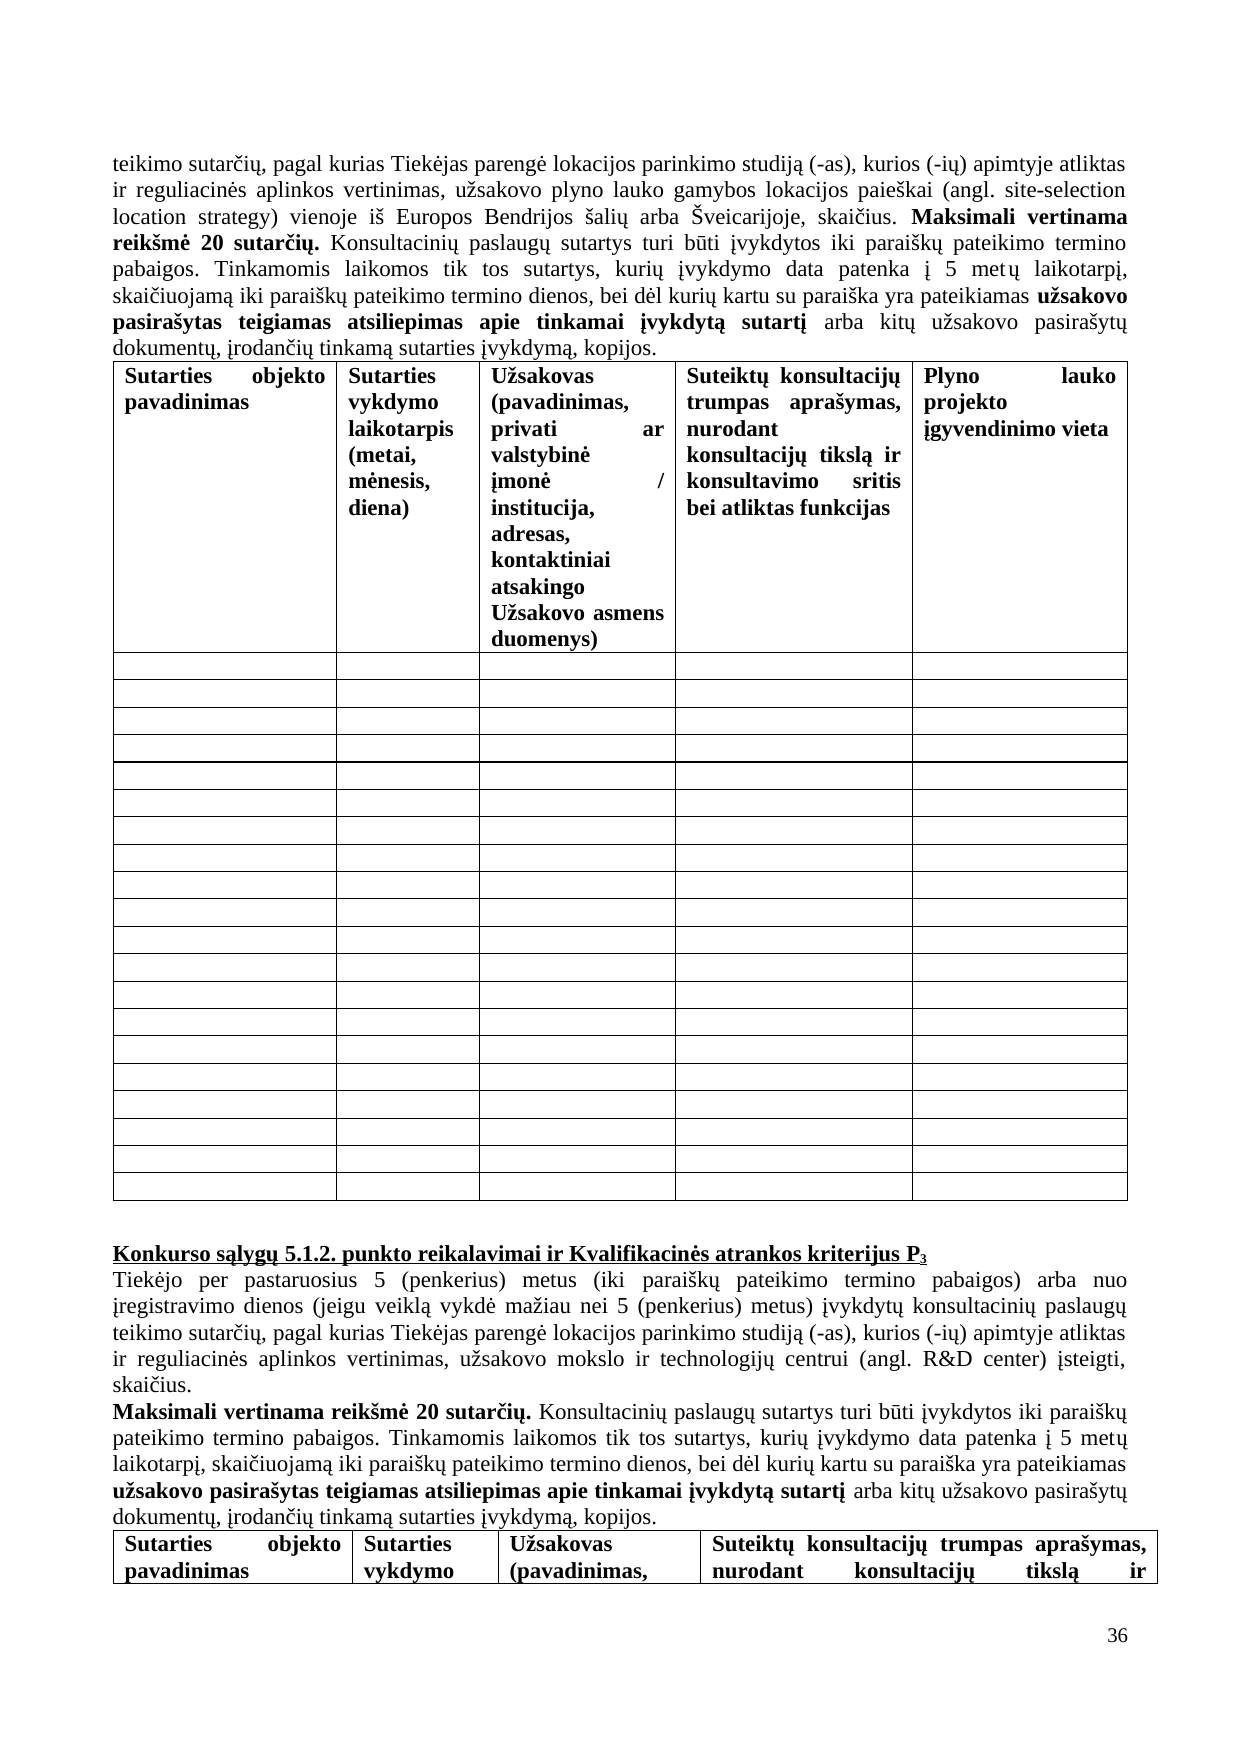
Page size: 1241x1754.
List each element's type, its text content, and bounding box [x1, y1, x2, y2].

table_cell [676, 1064, 912, 1090]
table_cell [480, 1146, 675, 1172]
table_cell [480, 790, 675, 816]
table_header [499, 1531, 700, 1583]
table_cell [676, 763, 912, 789]
table_cell [114, 845, 336, 871]
table_cell [337, 954, 479, 981]
table_cell [676, 735, 912, 761]
table_cell [480, 1009, 675, 1035]
table_cell [337, 845, 479, 871]
table_header Plyno lauko projekto įgyvendinimo vieta [913, 362, 1127, 652]
table_header Užsakovas (pavadinimas, privati ar valstybinė įmonė / institucija, adresas, kontaktiniai atsakingo Užsakovo asmens duomenys) [480, 362, 675, 652]
table_cell [114, 735, 336, 761]
table_cell [676, 1173, 912, 1200]
table_cell [480, 1036, 675, 1063]
table_cell [676, 817, 912, 843]
table_cell [913, 790, 1127, 816]
table_cell [480, 817, 675, 843]
table_cell [114, 653, 336, 679]
table_cell [676, 1009, 912, 1035]
table_cell [337, 708, 479, 734]
table_cell [114, 982, 336, 1008]
table_cell [913, 982, 1127, 1008]
table_header Sutarties objekto pavadinimas [114, 362, 336, 652]
table_cell [114, 1173, 336, 1200]
table_cell [480, 1119, 675, 1145]
table_cell [337, 653, 479, 679]
table_cell [480, 680, 675, 707]
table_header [353, 1531, 498, 1583]
table_cell [676, 1119, 912, 1145]
table_cell [480, 735, 675, 761]
table_cell [114, 790, 336, 816]
table_cell [114, 1146, 336, 1172]
table_cell [480, 1091, 675, 1117]
table_cell [114, 708, 336, 734]
table_cell [114, 954, 336, 981]
table_cell [114, 1036, 336, 1063]
table_cell [480, 845, 675, 871]
table_cell [114, 872, 336, 898]
table_cell [676, 899, 912, 926]
table_cell [337, 899, 479, 926]
table_cell [913, 680, 1127, 707]
table_cell [114, 1009, 336, 1035]
table_cell [337, 927, 479, 953]
table_cell [676, 982, 912, 1008]
table_cell [337, 1173, 479, 1200]
table_cell [913, 653, 1127, 679]
table_cell [337, 680, 479, 707]
text Konkurso sąlygų 5.1.2. punkto reikalavimai ir Kvalifikacinės atrankos kriterijus P3 [112, 1239, 1128, 1266]
table_cell [337, 817, 479, 843]
table_cell [337, 1036, 479, 1063]
table_cell [913, 845, 1127, 871]
table_cell [337, 982, 479, 1008]
table_cell [913, 735, 1127, 761]
table_cell [913, 899, 1127, 926]
table_cell [913, 817, 1127, 843]
table_cell [337, 1009, 479, 1035]
table_cell [913, 1146, 1127, 1172]
table_cell [676, 927, 912, 953]
text Maksimali vertinama reikšmė 20 sutarčių. Konsultacinių paslaugų sutartys turi būti įvykdytos iki paraiškų pateikimo termino pabaigos. Tinkamomis laikomos tik tos sutartys, kurių įvykdymo data patenka į 5 metų laikotarpį, skaičiuojamą iki paraiškų pateikimo termino dienos, bei dėl kurių kartu su paraiška yra pateikiamas užsakovo pasirašytas teigiamas atsiliepimas apie tinkamai įvykdytą sutartį arba kitų užsakovo pasirašytų dokumentų, įrodančių tinkamą sutarties įvykdymą, kopijos. [112, 1398, 1128, 1529]
table_cell [480, 899, 675, 926]
table_cell [913, 1119, 1127, 1145]
table_cell [480, 1064, 675, 1090]
table_cell [913, 1173, 1127, 1200]
table_cell [913, 927, 1127, 953]
table_cell [676, 1146, 912, 1172]
table_cell [913, 1036, 1127, 1063]
table_cell [114, 817, 336, 843]
table_header Suteiktų konsultacijų trumpas aprašymas, nurodant konsultacijų tikslą ir konsultavimo sritis bei atliktas funkcijas [676, 362, 912, 652]
table_cell [913, 708, 1127, 734]
table_cell [480, 708, 675, 734]
table_cell [114, 1091, 336, 1117]
table_cell [337, 1146, 479, 1172]
table_cell [114, 899, 336, 926]
table_cell [480, 653, 675, 679]
table_cell [337, 735, 479, 761]
table_cell [480, 954, 675, 981]
table_cell [676, 872, 912, 898]
table_cell [913, 1064, 1127, 1090]
table_cell [480, 872, 675, 898]
table_cell [480, 982, 675, 1008]
table_cell [337, 790, 479, 816]
table_cell [337, 872, 479, 898]
table_cell [913, 1009, 1127, 1035]
table_cell [337, 1064, 479, 1090]
table_cell [913, 1091, 1127, 1117]
table_cell [114, 1119, 336, 1145]
table_cell [676, 790, 912, 816]
table_cell [480, 1173, 675, 1200]
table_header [114, 1531, 352, 1583]
table_cell [676, 954, 912, 981]
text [112, 150, 1128, 361]
table_cell [913, 954, 1127, 981]
table_cell [337, 763, 479, 789]
table_cell [676, 1036, 912, 1063]
table_cell [337, 1119, 479, 1145]
table_cell [676, 845, 912, 871]
table_cell [480, 763, 675, 789]
table_cell [676, 653, 912, 679]
table_cell [114, 1064, 336, 1090]
table_cell [676, 680, 912, 707]
table_cell [913, 872, 1127, 898]
table_cell [913, 763, 1127, 789]
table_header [701, 1531, 1157, 1583]
text Tiekėjo per pastaruosius 5 (penkerius) metus (iki paraiškų pateikimo termino pabaigos) arba nuo įregistravimo dienos (jeigu veiklą vykdė mažiau nei 5 (penkerius) metus) įvykdytų konsultacinių paslaugų teikimo sutarčių, pagal kurias Tiekėjas parengė lokacijos parinkimo studiją (-as), kurios (-ių) apimtyje atliktas ir reguliacinės aplinkos vertinimas, užsakovo mokslo ir technologijų centrui (angl. R&D center) įsteigti, skaičius. [112, 1266, 1128, 1398]
table_cell [480, 927, 675, 953]
table_cell [676, 708, 912, 734]
table_header Sutarties vykdymo laikotarpis (metai, mėnesis, diena) [337, 362, 479, 652]
table_cell [114, 763, 336, 789]
table_cell [114, 927, 336, 953]
table_cell [337, 1091, 479, 1117]
table_cell [114, 680, 336, 707]
table_cell [676, 1091, 912, 1117]
